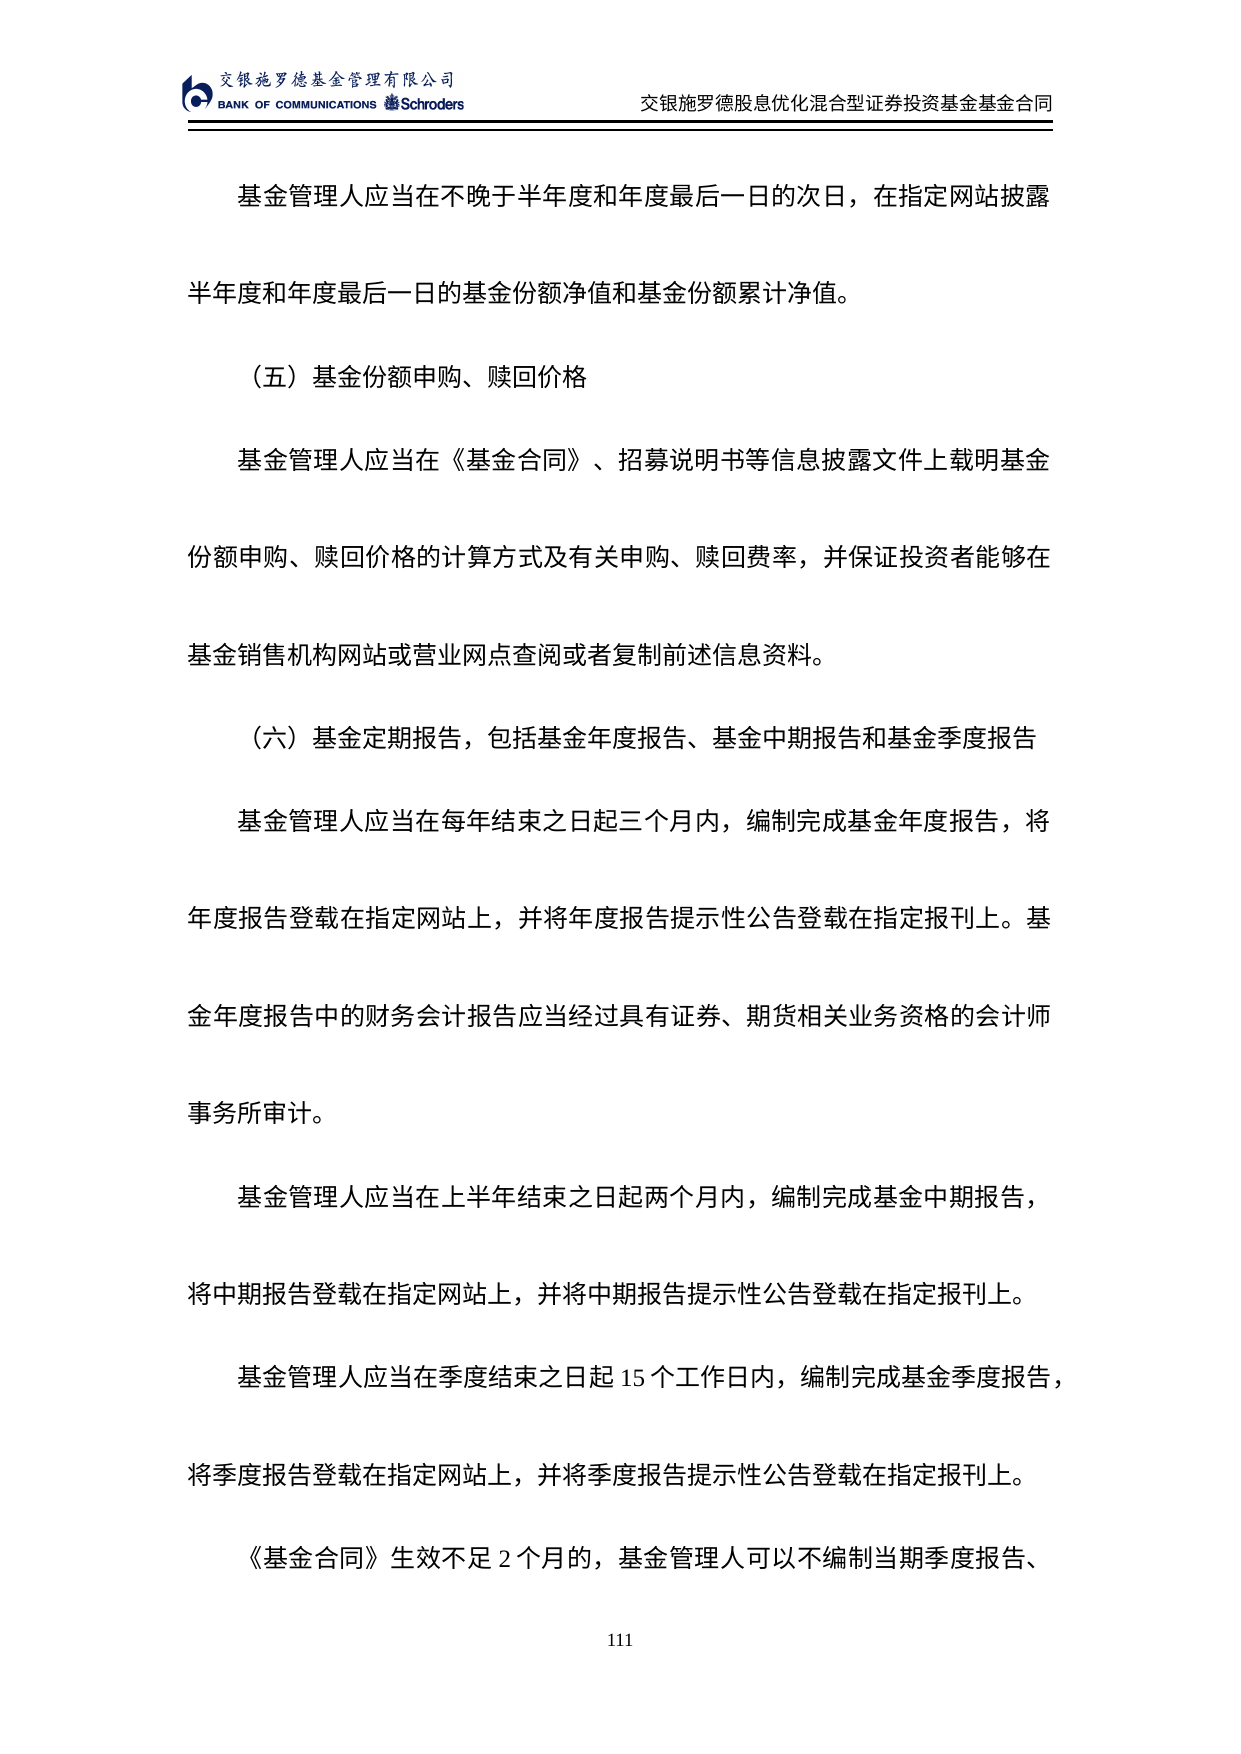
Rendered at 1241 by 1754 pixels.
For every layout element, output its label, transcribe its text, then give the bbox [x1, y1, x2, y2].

picture [182, 71, 464, 112]
text 基金管理人应当在季度结束之日起15个工作日内，编制完成基金季度报告，将季度报告登载在指定网站上，并将季度报告提示性公告登载在指定报刊上。 [187, 1343, 1053, 1506]
text 基金管理人应当在《基金合同》、招募说明书等信息披露文件上载明基金份额申购、赎回价格的计算方式及有关申购、赎回费率，并保证投资者能够在基金销售机构网站或营业网点查阅或者复制前述信息资料。 [187, 426, 1053, 686]
text 基金管理人应当在每年结束之日起三个月内，编制完成基金年度报告，将年度报告登载在指定网站上，并将年度报告提示性公告登载在指定报刊上。基金年度报告中的财务会计报告应当经过具有证券、期货相关业务资格的会计师事务所审计。 [187, 787, 1053, 1144]
text （五）基金份额申购、赎回价格 [187, 343, 1053, 408]
text 基金管理人应当在不晚于半年度和年度最后一日的次日，在指定网站披露半年度和年度最后一日的基金份额净值和基金份额累计净值。 [187, 162, 1053, 324]
text （六）基金定期报告，包括基金年度报告、基金中期报告和基金季度报告 [187, 704, 1053, 769]
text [187, 1524, 1053, 1589]
text 基金管理人应当在上半年结束之日起两个月内，编制完成基金中期报告，将中期报告登载在指定网站上，并将中期报告提示性公告登载在指定报刊上。 [187, 1163, 1053, 1325]
